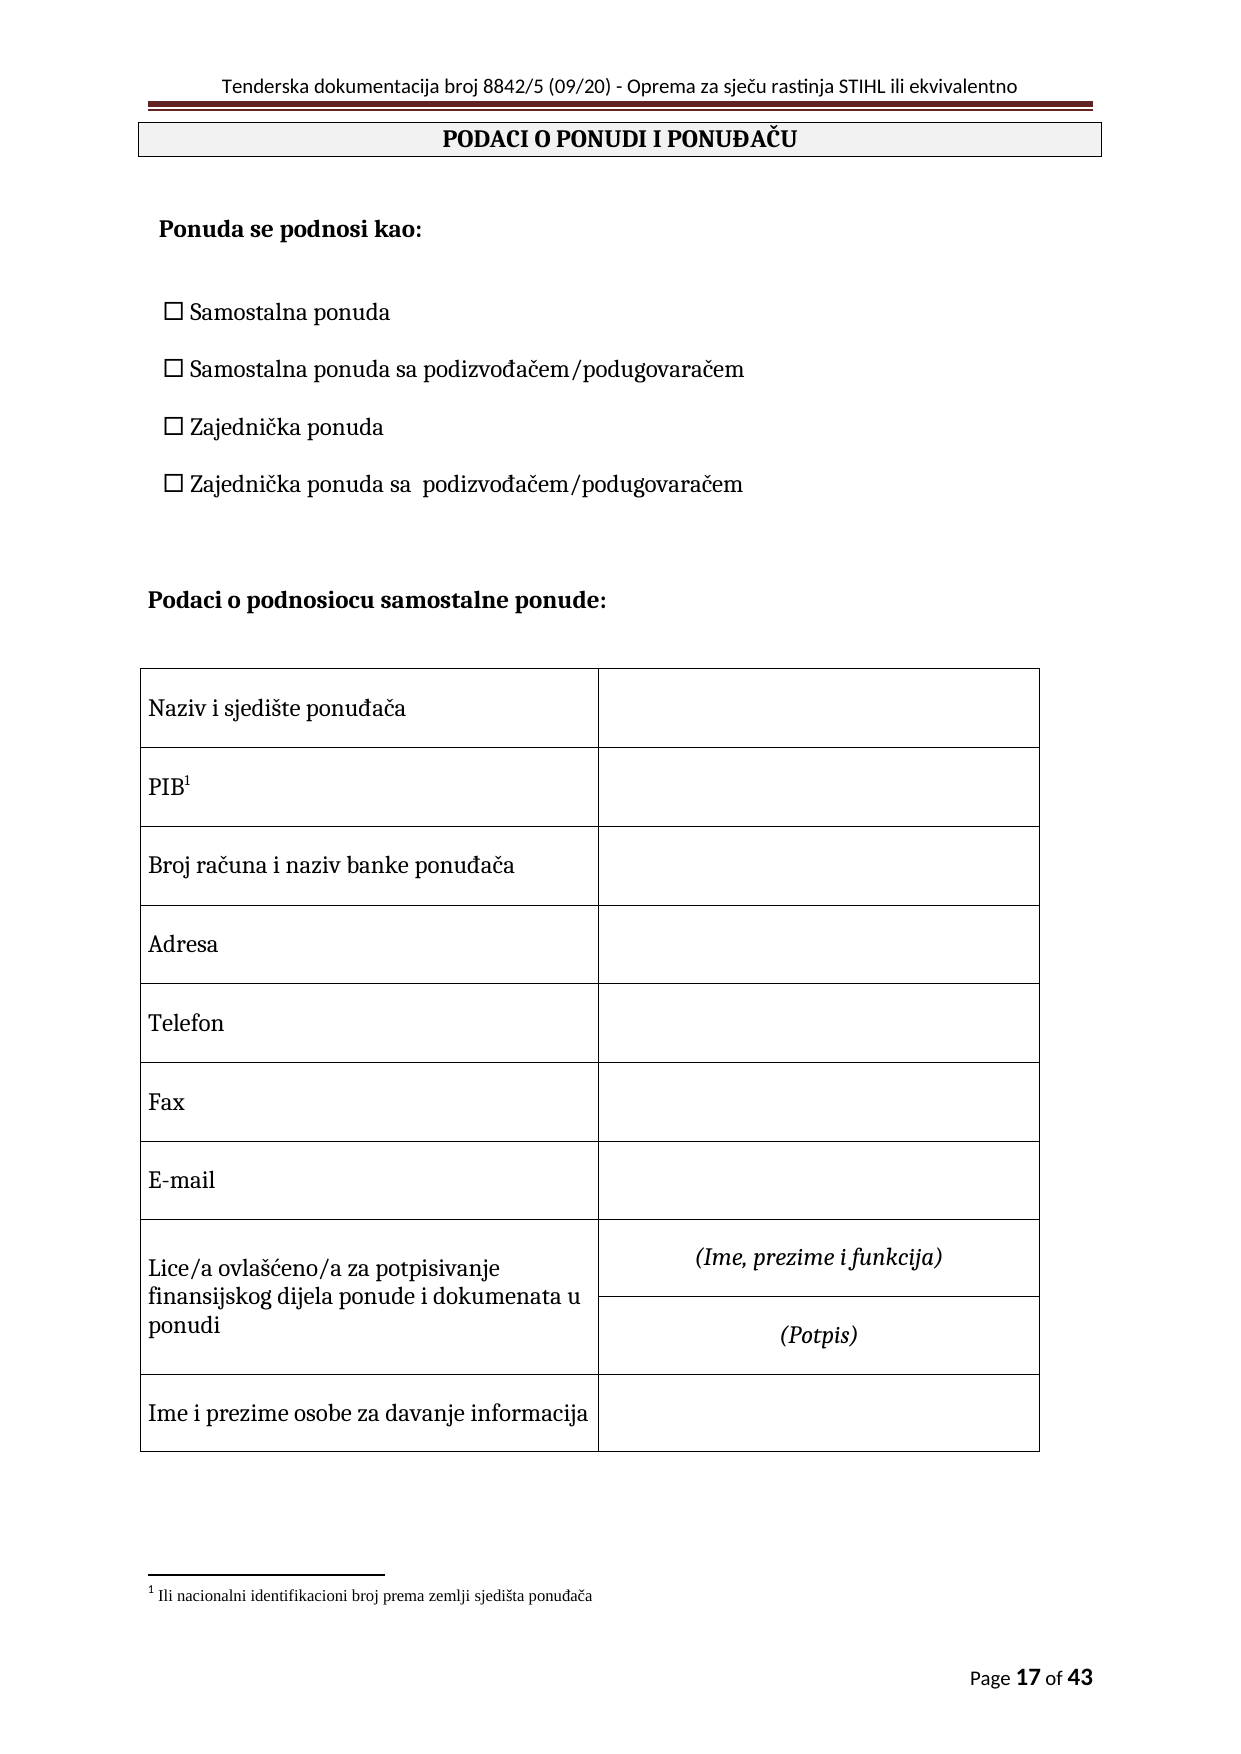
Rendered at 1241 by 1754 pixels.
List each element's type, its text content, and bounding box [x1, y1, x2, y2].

table_cell [599, 906, 1039, 983]
table_cell [599, 1375, 1039, 1451]
table_header [599, 669, 1039, 747]
table_cell Broj računa i naziv banke ponuđača [141, 827, 598, 904]
table_cell Adresa [141, 906, 598, 983]
table_cell [599, 748, 1039, 826]
table_cell [599, 984, 1039, 1062]
table_cell [599, 827, 1039, 904]
subtitle PODACI O PONUDI I PONUĐAČU [139, 123, 1101, 156]
text Samostalna ponuda [162, 298, 1093, 326]
text Podaci o podnosiocu samostalne ponude: [148, 586, 1093, 614]
text Zajednička ponuda [162, 413, 1093, 441]
table_cell PIB [141, 748, 598, 826]
table_cell Telefon [141, 984, 598, 1062]
table_cell [599, 1063, 1039, 1141]
text Zajednička ponuda sa podizvođačem/podugovaračem [162, 470, 1093, 499]
table_cell E-mail [141, 1142, 598, 1218]
table_cell (Ime, prezime i funkcija) [599, 1220, 1039, 1296]
text Ponuda se podnosi kao: [148, 215, 1093, 244]
table_cell [599, 1142, 1039, 1218]
text Samostalna ponuda sa podizvođačem/podugovaračem [162, 355, 1093, 384]
table_cell (Potpis) [599, 1297, 1039, 1374]
table_cell Lice/a ovlašćeno/a za potpisivanje finansijskog dijela ponude i dokumenata u ponudi [141, 1220, 598, 1374]
table_header Naziv i sjedište ponuđača [141, 669, 598, 747]
table_cell Ime i prezime osobe za davanje informacija [141, 1375, 598, 1451]
table_cell Fax [141, 1063, 598, 1141]
